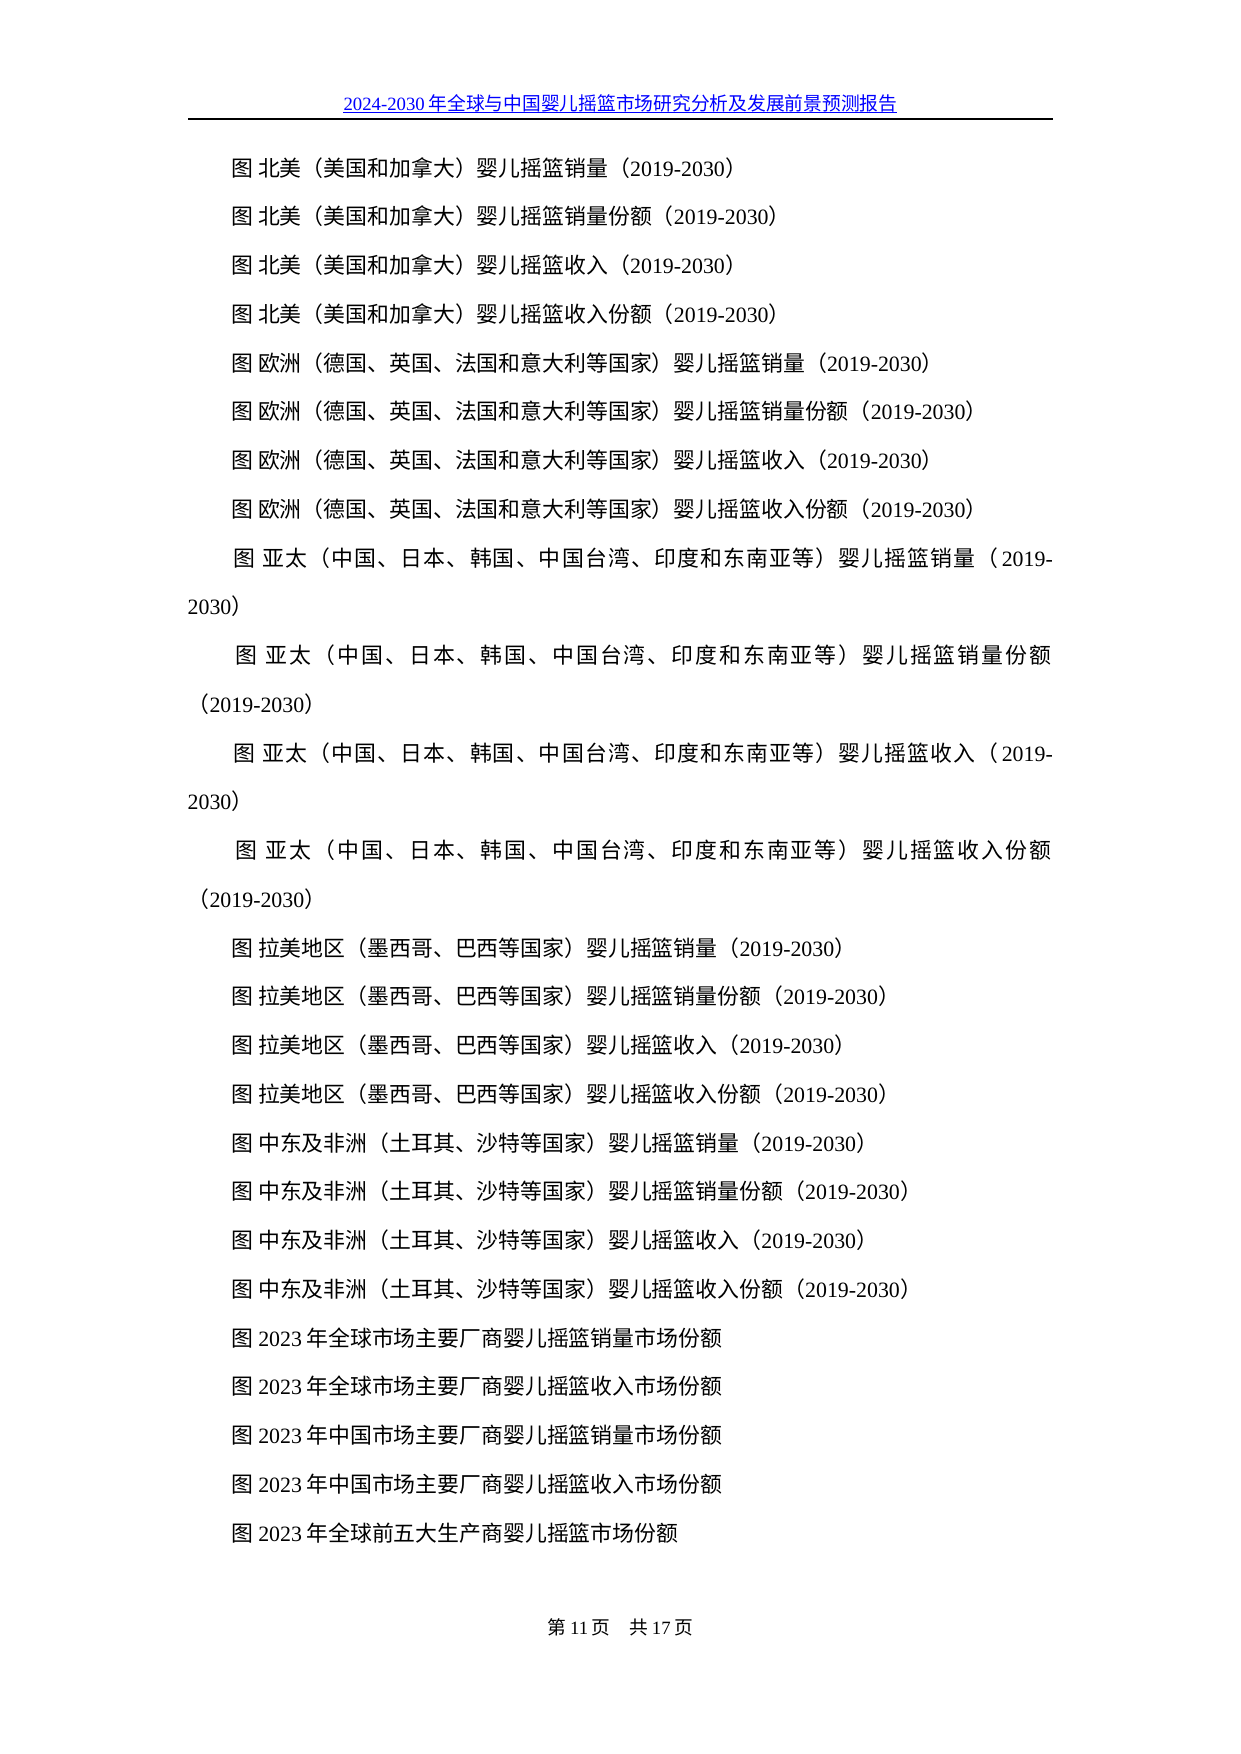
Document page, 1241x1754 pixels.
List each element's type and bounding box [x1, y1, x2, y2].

text [187, 150, 1053, 1548]
